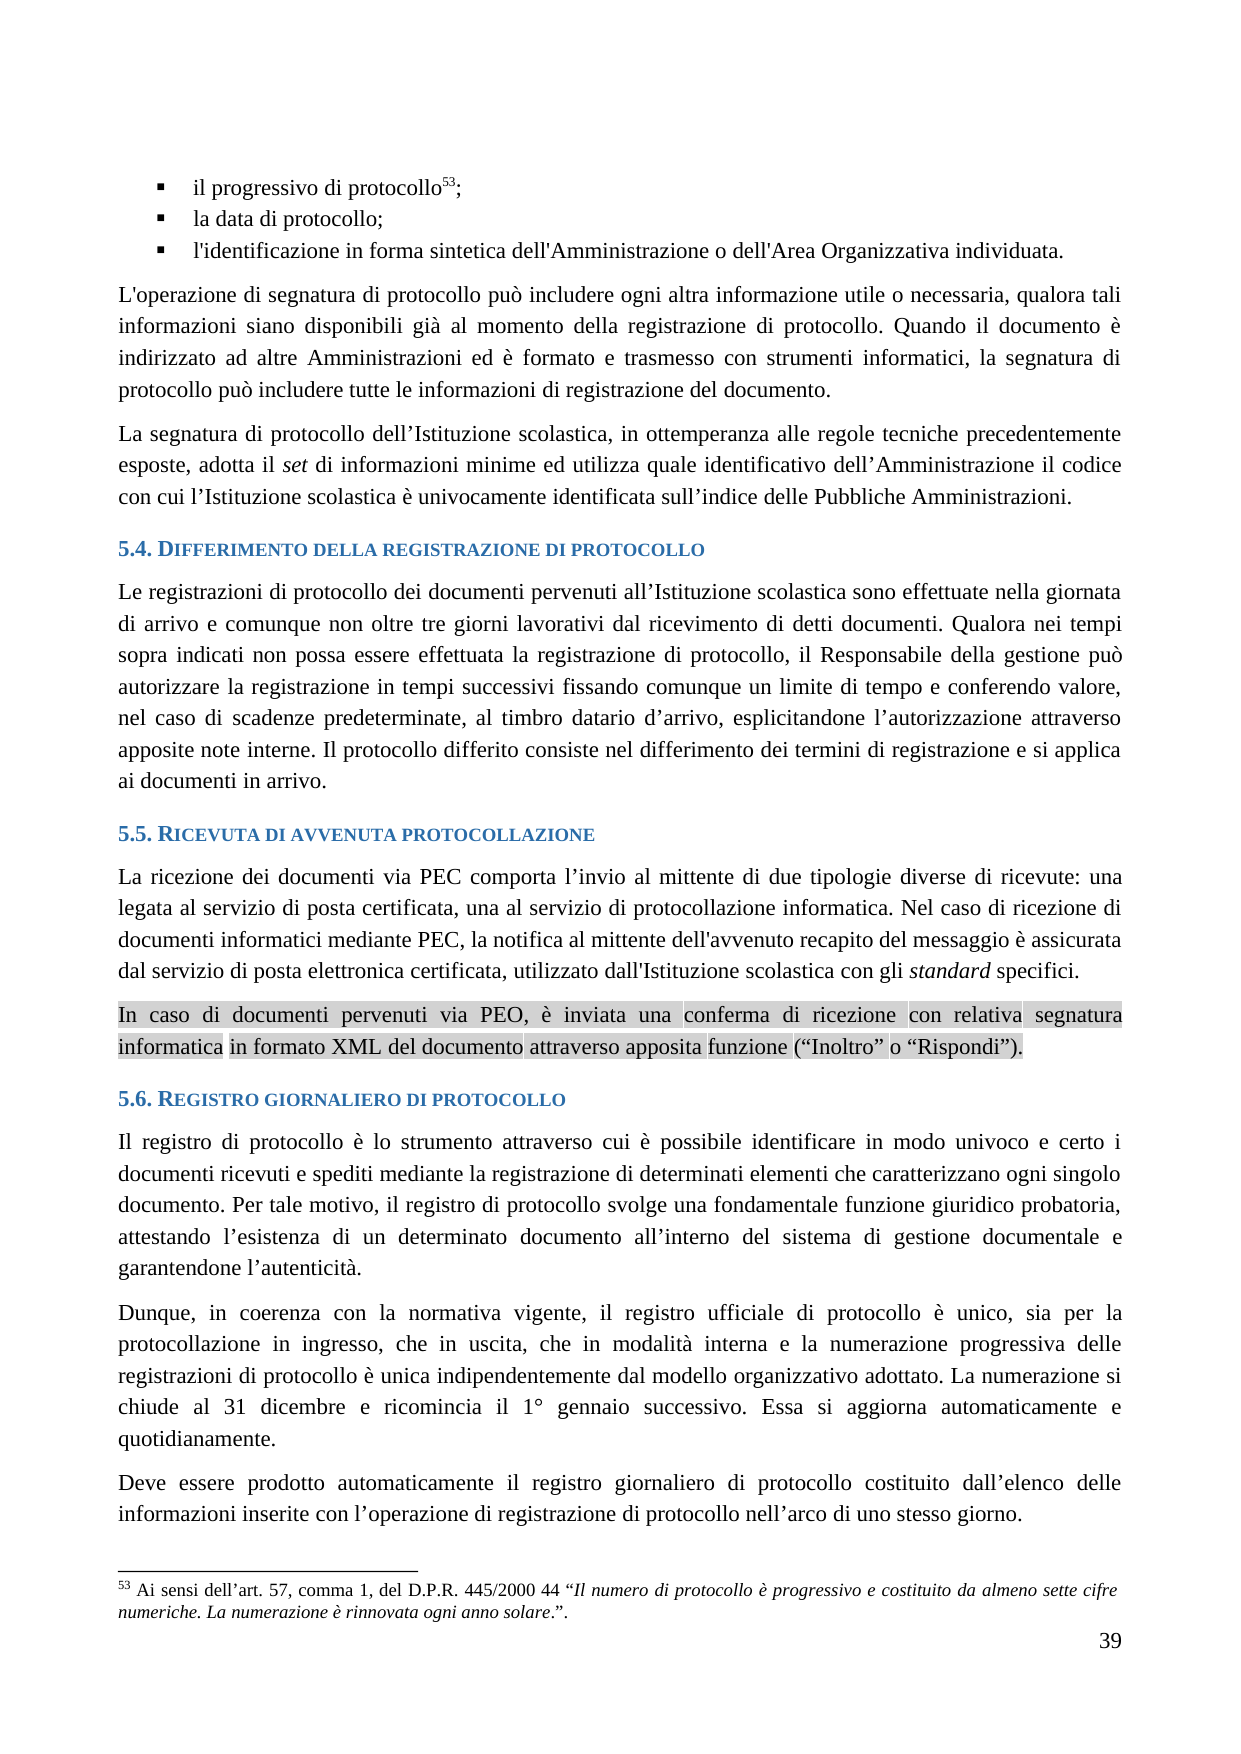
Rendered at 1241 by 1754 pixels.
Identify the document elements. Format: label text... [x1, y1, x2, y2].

text La ricezione dei documenti via PEC comporta l’invio al mittente di due tipologie diverse di ricevute: una legata al servizio di posta certificata, una al servizio di protocollazione informatica. Nel caso di ricezione di documenti informatici mediante PEC, la notifica al mittente dell'avvenuto recapito del messaggio è assicurata dal servizio di posta elettronica certificata, utilizzato dall'Istituzione scolastica con gli standard specifici. [118, 863, 1123, 984]
list REGISTRO GIORNALIERO DI PROTOCOLLO [118, 1085, 1159, 1112]
text La segnatura di protocollo dell’Istituzione scolastica, in ottemperanza alle regole tecniche precedentemente esposte, adotta il set di informazioni minime ed utilizza quale identificativo dell’Amministrazione il codice con cui l’Istituzione scolastica è univocamente identificata sull’indice delle Pubbliche Amministrazioni. [118, 420, 1123, 509]
text In caso di documenti pervenuti via PEO, è inviata una conferma di ricezione con relativa segnatura informatica in formato XML del documento attraverso apposita funzione (“Inoltro” o “Rispondi”). [118, 1001, 1122, 1059]
text Dunque, in coerenza con la normativa vigente, il registro ufficiale di protocollo è unico, sia per la protocollazione in ingresso, che in uscita, che in modalità interna e la numerazione progressiva delle registrazioni di protocollo è unica indipendentemente dal modello organizzativo adottato. La numerazione si chiude al 31 dicembre e ricomincia il 1° gennaio successivo. Essa si aggiorna automaticamente e quotidianamente. [118, 1298, 1123, 1451]
list DIFFERIMENTO DELLA REGISTRAZIONE DI PROTOCOLLO [118, 535, 1159, 562]
text 53 Ai sensi dell’art. 57, comma 1, del D.P.R. 445/2000 44 “Il numero di protocollo è progressivo e costituito da almeno sette cifre numeriche. La numerazione è rinnovata ogni anno solare.”. [118, 1578, 1159, 1622]
text Le registrazioni di protocollo dei documenti pervenuti all’Istituzione scolastica sono effettuate nella giornata di arrivo e comunque non oltre tre giorni lavorativi dal ricevimento di detti documenti. Qualora nei tempi sopra indicati non possa essere effettuata la registrazione di protocollo, il Responsabile della gestione può autorizzare la registrazione in tempi successivi fissando comunque un limite di tempo e conferendo valore, nel caso di scadenze predeterminate, al timbro datario d’arrivo, esplicitandone l’autorizzazione attraverso apposite note interne. Il protocollo differito consiste nel differimento dei termini di registrazione e si applica ai documenti in arrivo. [118, 578, 1123, 794]
list il progressivo di protocollo53; [155, 173, 1159, 200]
text L'operazione di segnatura di protocollo può includere ogni altra informazione utile o necessaria, qualora tali informazioni siano disponibili già al momento della registrazione di protocollo. Quando il documento è indirizzato ad altre Amministrazioni ed è formato e trasmesso con strumenti informatici, la segnatura di protocollo può includere tutte le informazioni di registrazione del documento. [118, 281, 1123, 402]
list la data di protocollo; [155, 205, 1159, 232]
list RICEVUTA DI AVVENUTA PROTOCOLLAZIONE [118, 820, 1159, 846]
list l'identificazione in forma sintetica dell'Amministrazione o dell'Area Organizzativa individuata. [155, 237, 1159, 263]
text Deve essere prodotto automaticamente il registro giornaliero di protocollo costituito dall’elenco delle informazioni inserite con l’operazione di registrazione di protocollo nell’arco di uno stesso giorno. [118, 1469, 1122, 1527]
text Il registro di protocollo è lo strumento attraverso cui è possibile identificare in modo univoco e certo i documenti ricevuti e spediti mediante la registrazione di determinati elementi che caratterizzano ogni singolo documento. Per tale motivo, il registro di protocollo svolge una fondamentale funzione giuridico probatoria, attestando l’esistenza di un determinato documento all’interno del sistema di gestione documentale e garantendone l’autenticità. [118, 1128, 1123, 1281]
